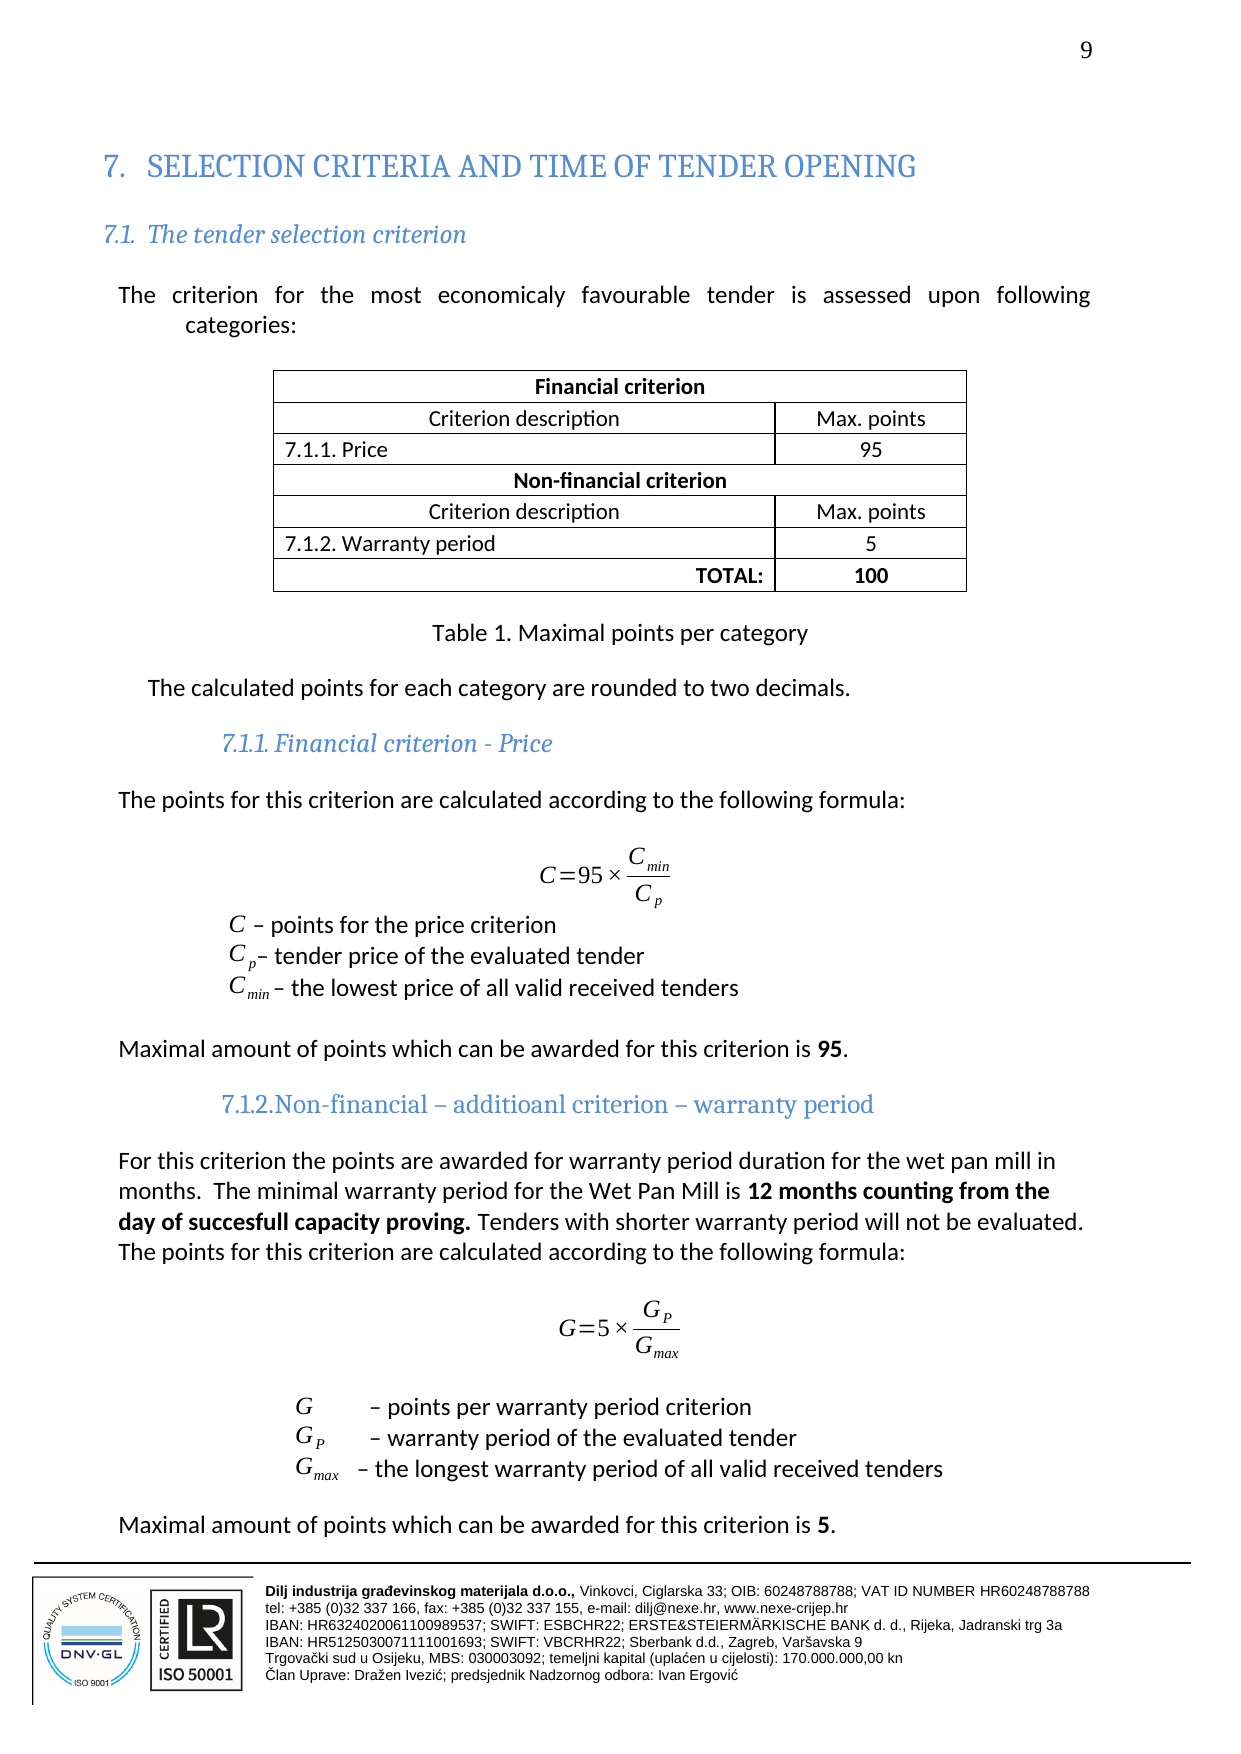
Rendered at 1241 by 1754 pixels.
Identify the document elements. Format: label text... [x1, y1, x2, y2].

table_cell Max. points [776, 496, 966, 527]
table_cell 5 [776, 528, 966, 558]
text The points for this criterion are calculated according to the following formula: [118, 784, 1092, 814]
subtitle Financial criterion - Price [222, 728, 1092, 759]
table_cell TOTAL: [274, 559, 774, 591]
text – tender price of the evaluated tender [228, 940, 1092, 971]
text Maximal amount of points which can be awarded for this criterion is 95. [118, 1033, 1092, 1064]
table_cell Criterion description [274, 496, 774, 527]
text The calculated points for each category are rounded to two decimals. [148, 672, 1092, 703]
subtitle The tender selection criterion [103, 219, 1092, 250]
table_cell 7.1.2. Warranty period [274, 528, 774, 558]
table_cell Criterion description [274, 403, 774, 433]
text – points per warranty period criterion [295, 1391, 1092, 1421]
text Maximal amount of points which can be awarded for this criterion is 5. [118, 1509, 1092, 1540]
text – the longest warranty period of all valid received tenders [295, 1453, 1092, 1484]
text – the lowest price of all valid received tenders [228, 971, 1092, 1003]
text For this criterion the points are awarded for warranty period duration for the wet pan mill in months. The minimal warranty period for the Wet Pan Mill is 12 months counting from the day of succesfull capacity proving. Tenders with shorter warranty period will not be evaluated. [118, 1145, 1092, 1237]
table_cell 95 [776, 434, 966, 464]
table_cell 100 [776, 559, 966, 591]
text The criterion for the most economicaly favourable tender is assessed upon following categories: [118, 279, 1092, 340]
subtitle SELECTION CRITERIA AND TIME OF TENDER OPENING [103, 148, 1092, 186]
subtitle Non-financial – additioanl criterion – warranty period [222, 1089, 1092, 1120]
text – warranty period of the evaluated tender [295, 1421, 1092, 1453]
table_cell Non-financial criterion [274, 465, 966, 495]
text The points for this criterion are calculated according to the following formula: [118, 1237, 1092, 1267]
table_header Financial criterion [274, 371, 966, 402]
table_cell Max. points [776, 403, 966, 433]
text Table 1. Maximal points per category [148, 617, 1092, 647]
table_cell 7.1.1. Price [274, 434, 774, 464]
picture [31, 1576, 254, 1704]
text – points for the price criterion [228, 909, 1092, 940]
